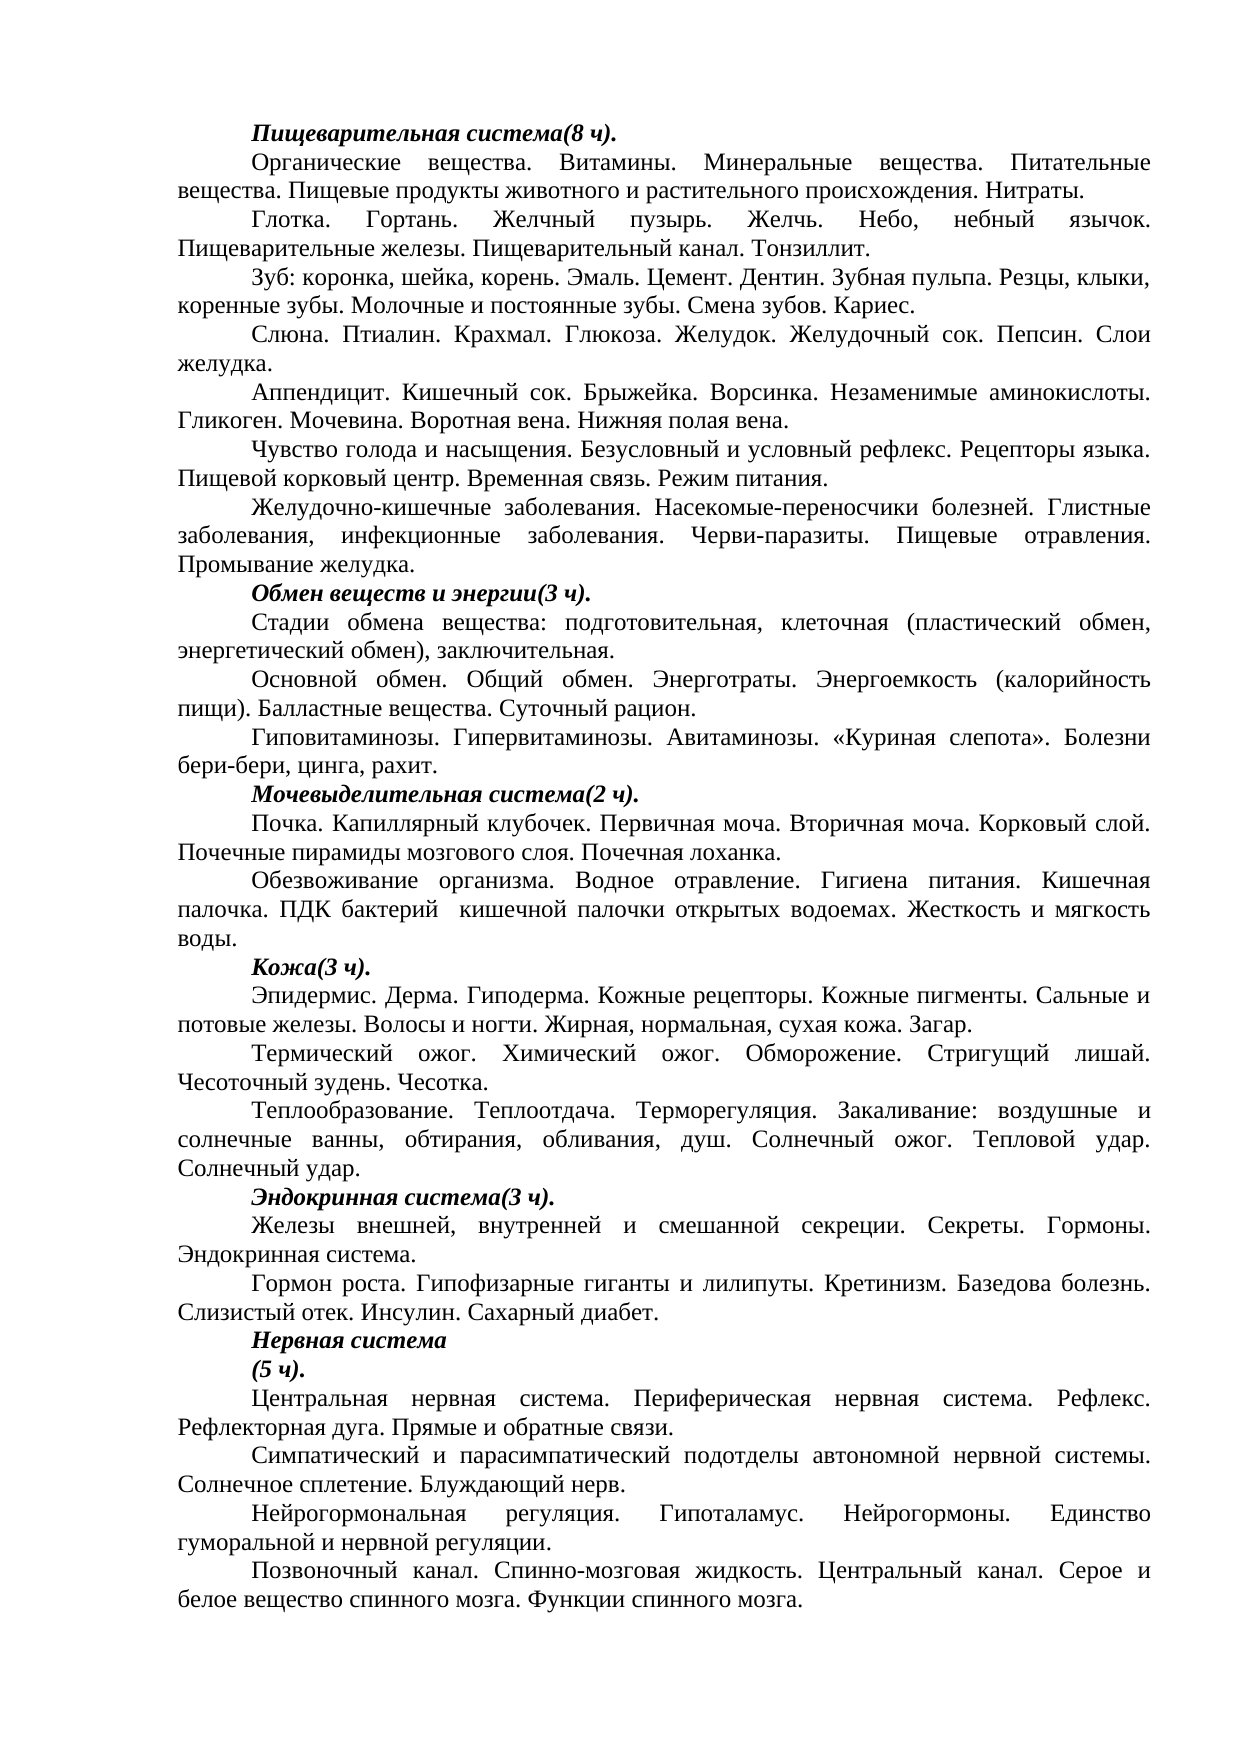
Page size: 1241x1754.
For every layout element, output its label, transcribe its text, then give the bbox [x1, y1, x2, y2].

text Гормон роста. Гипофизарные гиганты и лилипуты. Кретинизм. Базедова болезнь. Слизистый отек. Инсулин. Сахарный диабет. [177, 1268, 1152, 1326]
text Желудочно-кишечные заболевания. Насекомые-переносчики болезней. Глистные заболевания, инфекционные заболевания. Черви-паразиты. Пищевые отравления. Промывание желудка. [177, 492, 1152, 578]
text Слюна. Птиалин. Крахмал. Глюкоза. Желудок. Желудочный сок. Пепсин. Слои желудка. [177, 319, 1152, 377]
text Гиповитаминозы. Гипервитаминозы. Авитаминозы. «Куриная слепота». Болезни бери-бери, цинга, рахит. [177, 722, 1152, 779]
text (5 ч). [177, 1354, 1152, 1383]
text Основной обмен. Общий обмен. Энерготраты. Энергоемкость (калорийность пищи). Балластные вещества. Суточный рацион. [177, 664, 1152, 722]
text Обмен веществ и энергии(3 ч). [177, 578, 1152, 607]
text Глотка. Гортань. Желчный пузырь. Желчь. Небо, небный язычок. Пищеварительные железы. Пищеварительный канал. Тонзиллит. [177, 204, 1152, 262]
text Термический ожог. Химический ожог. Обморожение. Стригущий лишай. Чесоточный зудень. Чесотка. [177, 1038, 1152, 1096]
text Мочевыделительная система(2 ч). [177, 779, 1152, 808]
text Центральная нервная система. Периферическая нервная система. Рефлекс. Рефлекторная дуга. Прямые и обратные связи. [177, 1383, 1152, 1441]
text Позвоночный канал. Спинно-мозговая жидкость. Центральный канал. Серое и белое вещество спинного мозга. Функции спинного мозга. [177, 1556, 1152, 1613]
text Теплообразование. Теплоотдача. Терморегуляция. Закаливание: воздушные и солнечные ванны, обтирания, обливания, душ. Солнечный ожог. Тепловой удар. Солнечный удар. [177, 1096, 1152, 1182]
text Эпидермис. Дерма. Гиподерма. Кожные рецепторы. Кожные пигменты. Сальные и потовые железы. Волосы и ногти. Жирная, нормальная, сухая кожа. Загар. [177, 981, 1152, 1038]
text Аппендицит. Кишечный сок. Брыжейка. Ворсинка. Незаменимые аминокислоты. Гликоген. Мочевина. Воротная вена. Нижняя полая вена. [177, 377, 1152, 434]
text Кожа(3 ч). [177, 952, 1152, 981]
text Эндокринная система(3 ч). [177, 1182, 1152, 1211]
text Органические вещества. Витамины. Минеральные вещества. Питательные вещества. Пищевые продукты животного и растительного происхождения. Нитраты. [177, 147, 1152, 204]
text Чувство голода и насыщения. Безусловный и условный рефлекс. Рецепторы языка. Пищевой корковый центр. Временная связь. Режим питания. [177, 434, 1152, 492]
text Железы внешней, внутренней и смешанной секреции. Секреты. Гормоны. Эндокринная система. [177, 1211, 1152, 1268]
text Стадии обмена вещества: подготовительная, клеточная (пластический обмен, энергетический обмен), заключительная. [177, 607, 1152, 664]
text Почка. Капиллярный клубочек. Первичная моча. Вторичная моча. Корковый слой. Почечные пирамиды мозгового слоя. Почечная лоханка. [177, 808, 1152, 866]
text Пищеварительная система(8 ч). [177, 118, 1152, 147]
text Обезвоживание организма. Водное отравление. Гигиена питания. Кишечная палочка. ПДК бактерий кишечной палочки открытых водоемах. Жесткость и мягкость воды. [177, 866, 1152, 952]
text Нервная система [177, 1326, 1152, 1354]
text Симпатический и парасимпатический подотделы автономной нервной системы. Солнечное сплетение. Блуждающий нерв. [177, 1441, 1152, 1498]
text Зуб: коронка, шейка, корень. Эмаль. Цемент. Дентин. Зубная пульпа. Резцы, клыки, коренные зубы. Молочные и постоянные зубы. Смена зубов. Кариес. [177, 262, 1152, 319]
text Нейрогормональная регуляция. Гипоталамус. Нейрогормоны. Единство гуморальной и нервной регуляции. [177, 1498, 1152, 1556]
